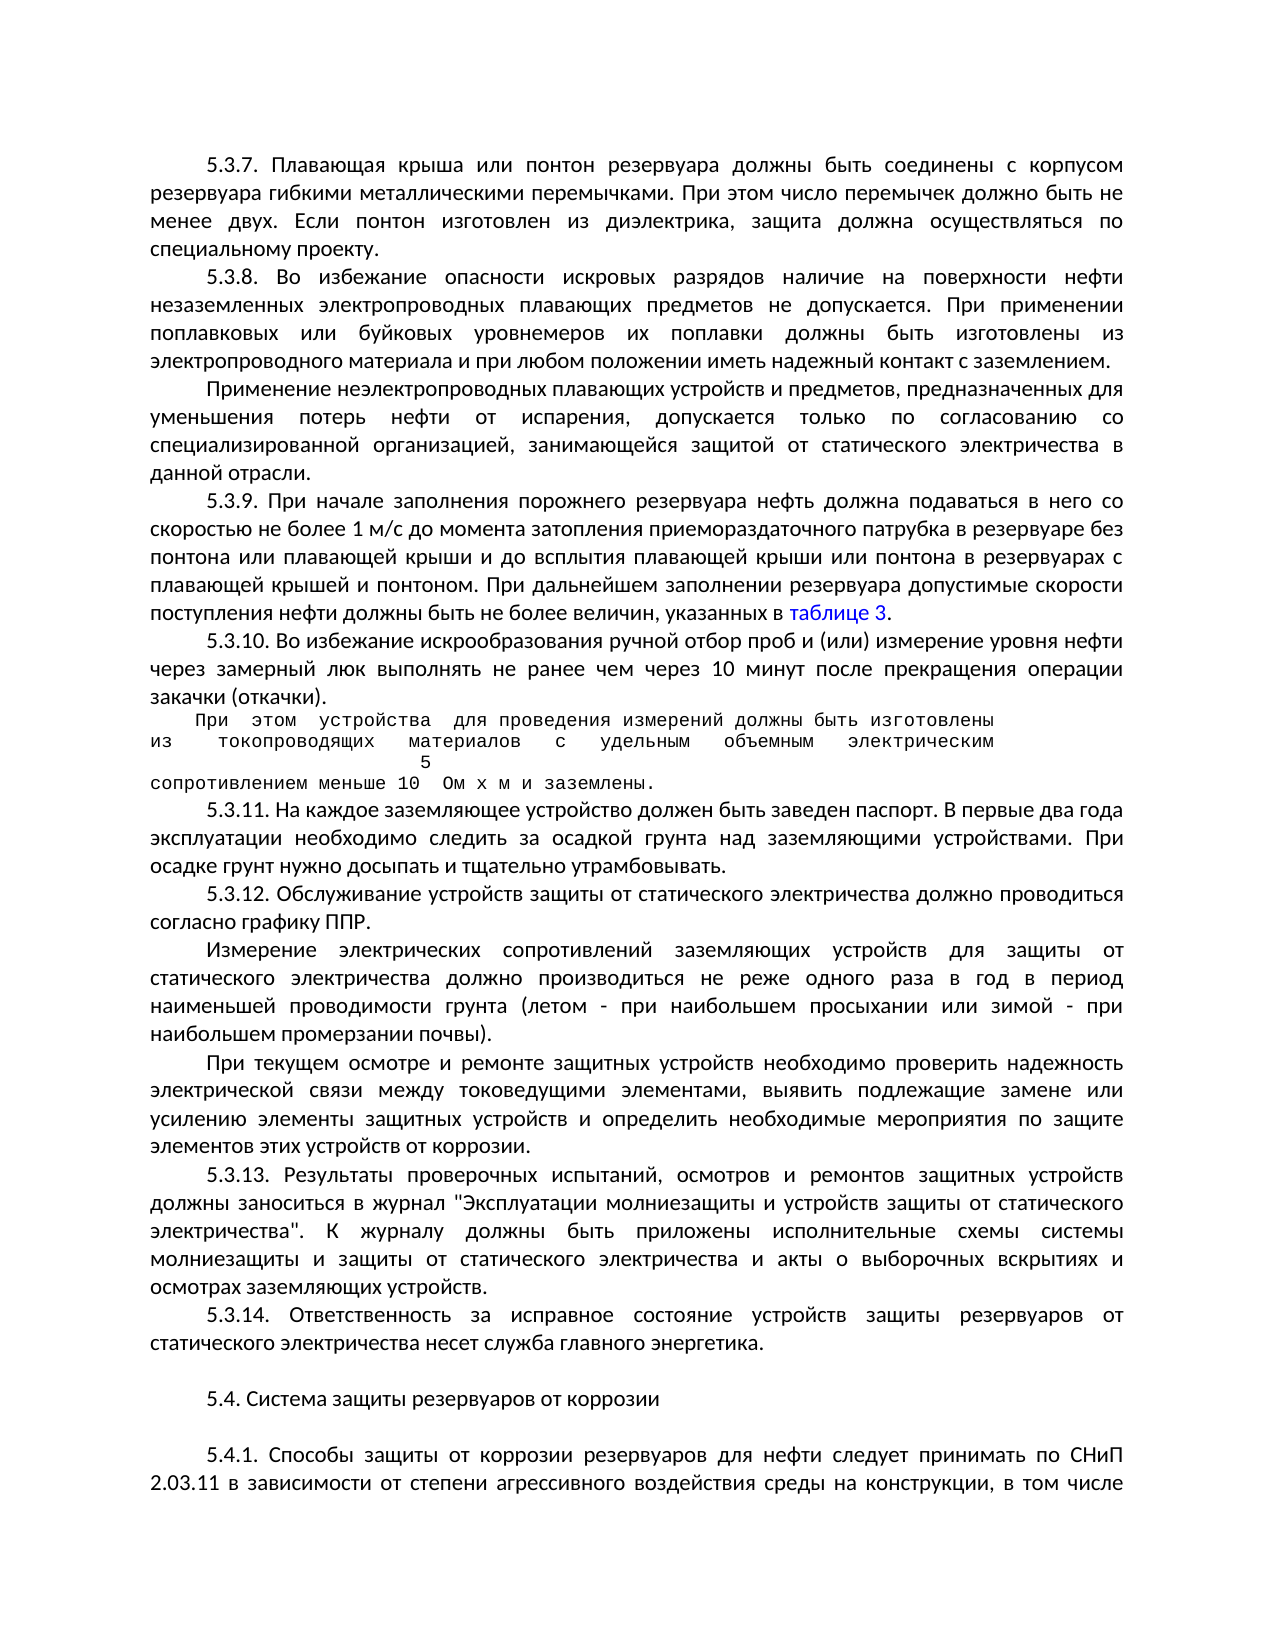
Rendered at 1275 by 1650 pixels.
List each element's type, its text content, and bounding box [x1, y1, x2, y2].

text 5.3.14. Ответственность за исправное состояние устройств защиты резервуаров от статического электричества несет служба главного энергетика. [150, 1300, 1125, 1356]
text из токопроводящих материалов с удельным объемным электрическим [150, 732, 1125, 753]
text Измерение электрических сопротивлений заземляющих устройств для защиты от статического электричества должно производиться не реже одного раза в год в период наименьшей проводимости грунта (летом - при наибольшем просыхании или зимой - при наибольшем промерзании почвы). [150, 936, 1125, 1048]
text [150, 1440, 1125, 1496]
text 5.3.11. На каждое заземляющее устройство должен быть заведен паспорт. В первые два года эксплуатации необходимо следить за осадкой грунта над заземляющими устройствами. При осадке грунт нужно досыпать и тщательно утрамбовывать. [150, 795, 1125, 879]
text сопротивлением меньше 10 Ом х м и заземлены. [150, 774, 1125, 795]
text При текущем осмотре и ремонте защитных устройств необходимо проверить надежность электрической связи между токоведущими элементами, выявить подлежащие замене или усилению элементы защитных устройств и определить необходимые мероприятия по защите элементов этих устройств от коррозии. [150, 1048, 1125, 1160]
text 5.3.13. Результаты проверочных испытаний, осмотров и ремонтов защитных устройств должны заноситься в журнал "Эксплуатации молниезащиты и устройств защиты от статического электричества". К журналу должны быть приложены исполнительные схемы системы молниезащиты и защиты от статического электричества и акты о выборочных вскрытиях и осмотрах заземляющих устройств. [150, 1160, 1125, 1300]
text 5.3.9. При начале заполнения порожнего резервуара нефть должна подаваться в него со скоростью не более 1 м/с до момента затопления приемораздаточного патрубка в резервуаре без понтона или плавающей крыши и до всплытия плавающей крыши или понтона в резервуарах с плавающей крышей и понтоном. При дальнейшем заполнении резервуара допустимые скорости поступления нефти должны быть не более величин, указанных в таблице 3. [150, 486, 1125, 626]
text Применение неэлектропроводных плавающих устройств и предметов, предназначенных для уменьшения потерь нефти от испарения, допускается только по согласованию со специализированной организацией, занимающейся защитой от статического электричества в данной отрасли. [150, 374, 1125, 486]
text 5.3.8. Во избежание опасности искровых разрядов наличие на поверхности нефти незаземленных электропроводных плавающих предметов не допускается. При применении поплавковых или буйковых уровнемеров их поплавки должны быть изготовлены из электропроводного материала и при любом положении иметь надежный контакт с заземлением. [150, 262, 1125, 374]
text 5.4. Система защиты резервуаров от коррозии [150, 1384, 1125, 1412]
text При этом устройства для проведения измерений должны быть изготовлены [150, 710, 1125, 732]
text 5.3.10. Во избежание искрообразования ручной отбор проб и (или) измерение уровня нефти через замерный люк выполнять не ранее чем через 10 минут после прекращения операции закачки (откачки). [150, 626, 1125, 710]
text 5.3.7. Плавающая крыша или понтон резервуара должны быть соединены с корпусом резервуара гибкими металлическими перемычками. При этом число перемычек должно быть не менее двух. Если понтон изготовлен из диэлектрика, защита должна осуществляться по специальному проекту. [150, 150, 1125, 262]
text 5 [150, 753, 1125, 774]
text 5.3.12. Обслуживание устройств защиты от статического электричества должно проводиться согласно графику ППР. [150, 879, 1125, 936]
